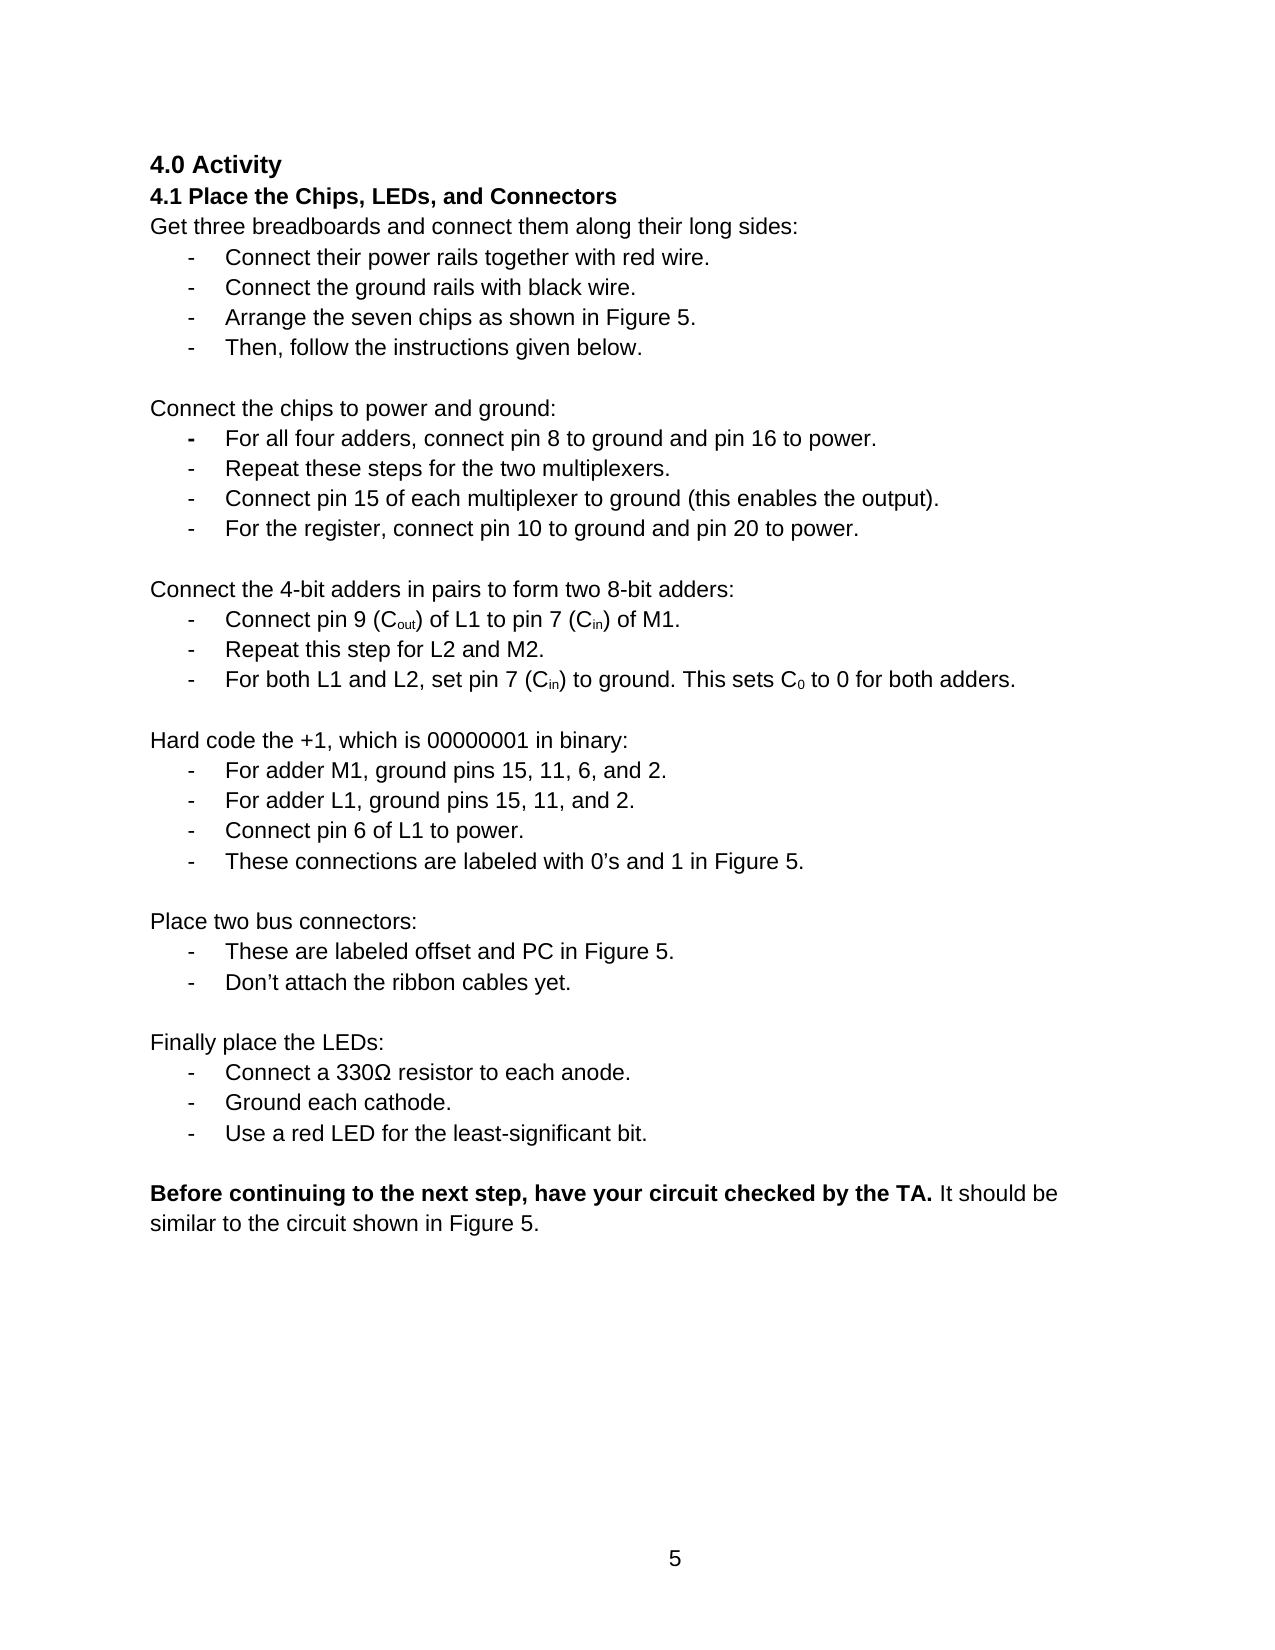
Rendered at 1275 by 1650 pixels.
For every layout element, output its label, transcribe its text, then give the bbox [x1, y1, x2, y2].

list Repeat these steps for the two multiplexers. [187, 455, 1125, 481]
list Connect the ground rails with black wire. [187, 274, 1125, 300]
list Use a red LED for the least-significant bit. [187, 1119, 1125, 1146]
text Connect the 4-bit adders in pairs to form two 8-bit adders: [150, 576, 1125, 602]
list These are labeled offset and PC in Figure 5. [187, 938, 1125, 964]
list Connect pin 9 (Cout) of L1 to pin 7 (Cin) of M1. [187, 606, 1125, 632]
text Connect the chips to power and ground: [150, 394, 1125, 421]
text Finally place the LEDs: [150, 1029, 1125, 1055]
text Place two bus connectors: [150, 908, 1125, 934]
list For adder L1, ground pins 15, 11, and 2. [187, 787, 1125, 813]
list Ground each cathode. [187, 1089, 1125, 1116]
list These connections are labeled with 0’s and 1 in Figure 5. [187, 848, 1125, 874]
list Connect a 330Ω resistor to each anode. [187, 1059, 1125, 1085]
list Then, follow the instructions given below. [187, 334, 1125, 360]
list For all four adders, connect pin 8 to ground and pin 16 to power. [187, 425, 1125, 451]
text Hard code the +1, which is 00000001 in binary: [150, 727, 1125, 753]
subtitle 4.0 Activity [150, 150, 1125, 179]
text Before continuing to the next step, have your circuit checked by the TA. It should be similar to the circuit shown in Figure 5. [150, 1180, 1125, 1236]
subtitle 4.1 Place the Chips, LEDs, and Connectors [150, 183, 1125, 209]
list Don’t attach the ribbon cables yet. [187, 968, 1125, 995]
list Repeat this step for L2 and M2. [187, 636, 1125, 662]
list For adder M1, ground pins 15, 11, 6, and 2. [187, 757, 1125, 783]
list Connect their power rails together with red wire. [187, 243, 1125, 270]
list Arrange the seven chips as shown in Figure 5. [187, 304, 1125, 330]
list For both L1 and L2, set pin 7 (Cin) to ground. This sets C0 to 0 for both adders. [187, 666, 1125, 693]
list Connect pin 6 of L1 to power. [187, 817, 1125, 844]
text Get three breadboards and connect them along their long sides: [150, 213, 1125, 239]
list Connect pin 15 of each multiplexer to ground (this enables the output). [187, 485, 1125, 511]
list For the register, connect pin 10 to ground and pin 20 to power. [187, 515, 1125, 542]
